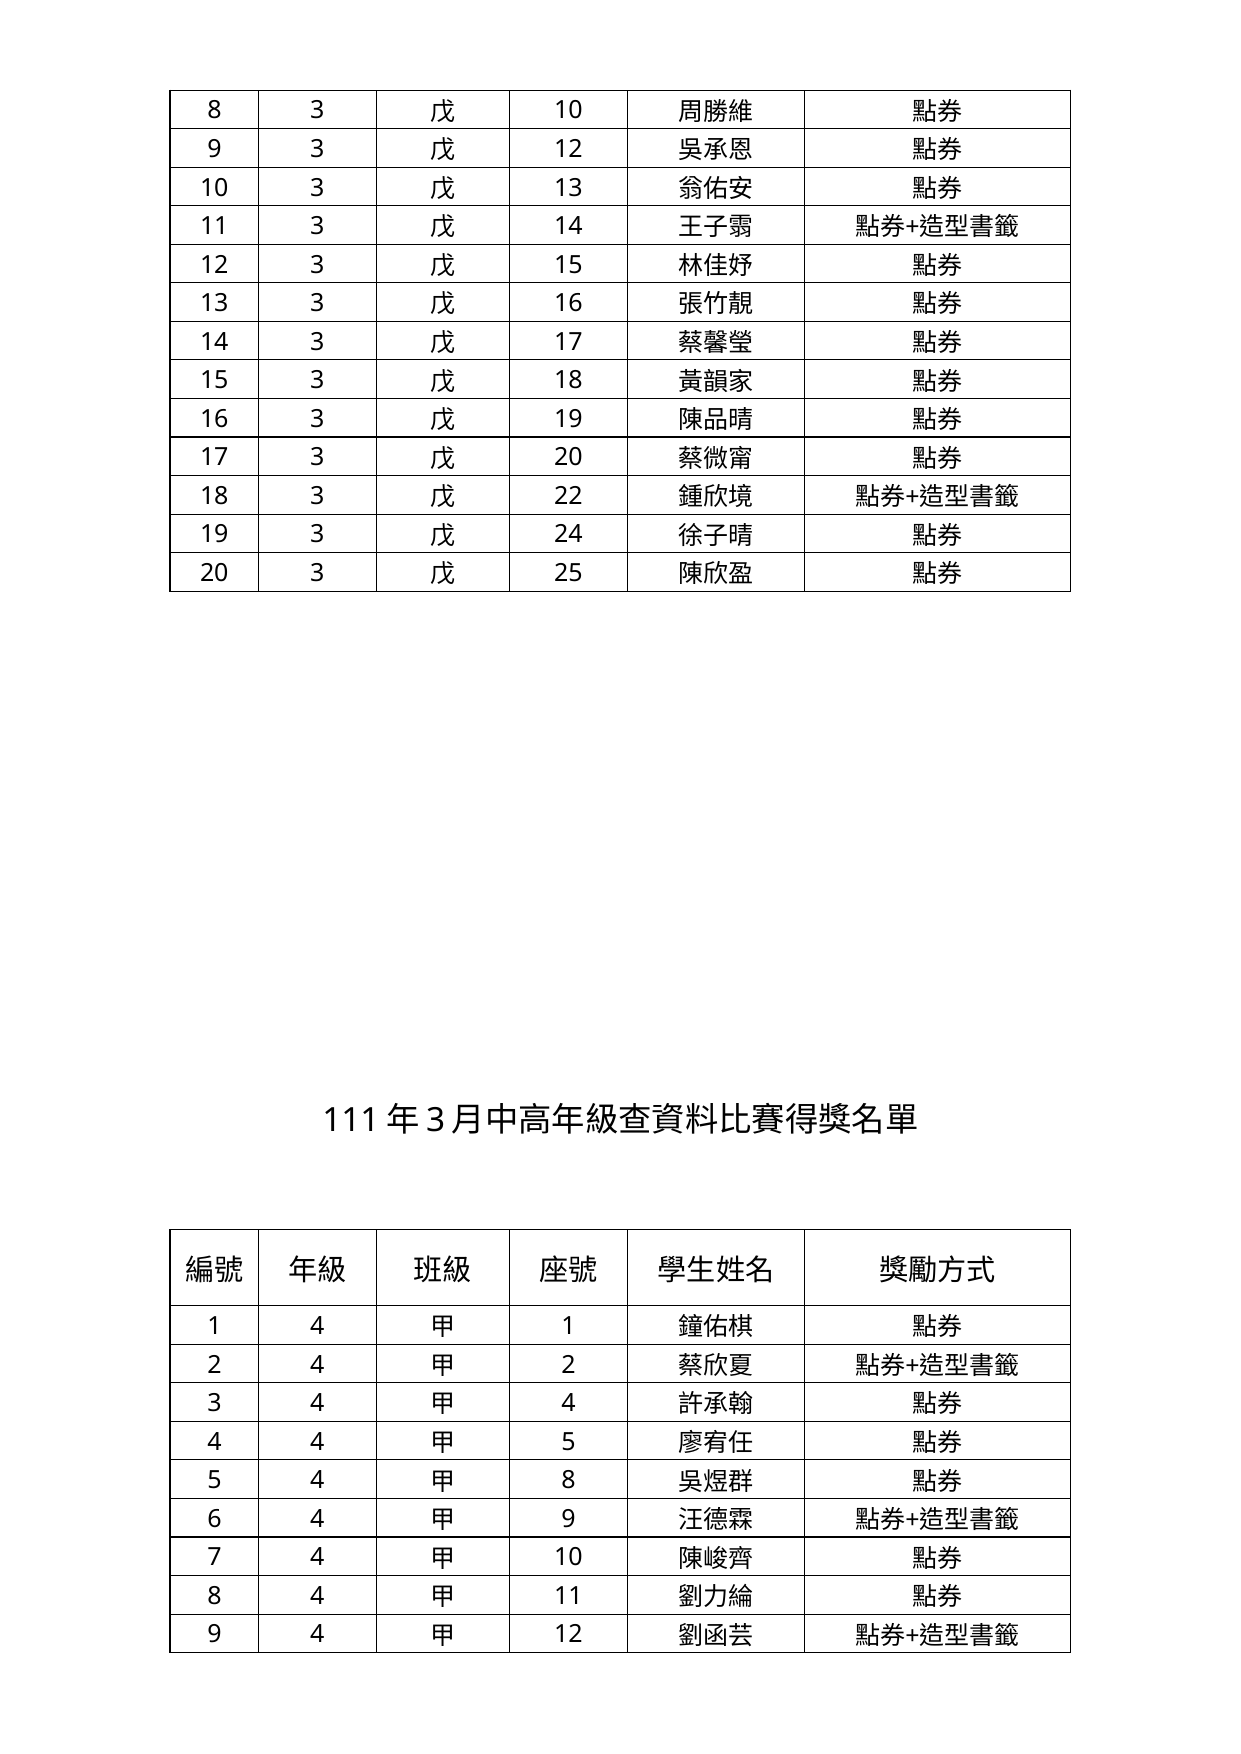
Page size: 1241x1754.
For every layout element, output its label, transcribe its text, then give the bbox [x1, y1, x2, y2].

table_header 學生姓名 [628, 1230, 804, 1305]
table_cell 點券 [805, 1576, 1070, 1613]
table_cell 點券 [805, 283, 1070, 321]
table_cell 13 [171, 283, 258, 321]
table_cell 戊 [377, 553, 509, 591]
table_cell 3 [259, 438, 376, 475]
table_cell 點券 [805, 515, 1070, 552]
table_cell 戊 [377, 438, 509, 475]
table_cell 吳承恩 [628, 129, 804, 167]
table_cell 17 [171, 438, 258, 475]
table_cell 14 [171, 322, 258, 359]
table_cell 點券 [805, 399, 1070, 436]
table_cell 點券+造型書籤 [805, 1615, 1070, 1652]
table_cell 甲 [377, 1383, 509, 1421]
table_cell 4 [259, 1615, 376, 1652]
table_cell 3 [259, 360, 376, 398]
table_cell 周勝維 [628, 91, 804, 128]
table_cell 甲 [377, 1345, 509, 1382]
table_cell 17 [510, 322, 627, 359]
table_cell 3 [259, 553, 376, 591]
table_cell 3 [259, 322, 376, 359]
table_cell 點券 [805, 245, 1070, 282]
table_header 座號 [510, 1230, 627, 1305]
table_cell 甲 [377, 1306, 509, 1344]
table_cell 甲 [377, 1615, 509, 1652]
table_cell 甲 [377, 1422, 509, 1459]
table_cell 徐子晴 [628, 515, 804, 552]
table_cell 點券 [805, 1422, 1070, 1459]
table_cell 4 [259, 1499, 376, 1536]
table_cell 戊 [377, 322, 509, 359]
table_cell 3 [171, 1383, 258, 1421]
table_cell 點券 [805, 1460, 1070, 1498]
table_cell 1 [510, 1306, 627, 1344]
table_cell 戊 [377, 206, 509, 244]
table_cell 8 [510, 1460, 627, 1498]
table_cell 11 [510, 1576, 627, 1613]
table_cell 戊 [377, 515, 509, 552]
table_cell 7 [171, 1538, 258, 1575]
table_header 編號 [171, 1230, 258, 1305]
table_cell 13 [510, 168, 627, 205]
table_cell 戊 [377, 91, 509, 128]
table_cell 劉函芸 [628, 1615, 804, 1652]
table_cell 12 [510, 1615, 627, 1652]
table_cell 點券 [805, 438, 1070, 475]
table_cell 18 [171, 476, 258, 513]
table_cell 8 [171, 1576, 258, 1613]
table_cell 鍾欣境 [628, 476, 804, 513]
table_cell 24 [510, 515, 627, 552]
table_cell 廖宥任 [628, 1422, 804, 1459]
table_cell 4 [259, 1460, 376, 1498]
table_cell 戊 [377, 399, 509, 436]
table_cell 戊 [377, 283, 509, 321]
table_cell 點券 [805, 91, 1070, 128]
table_cell 10 [510, 91, 627, 128]
table_cell 戊 [377, 168, 509, 205]
table_cell 14 [510, 206, 627, 244]
table_cell 點券+造型書籤 [805, 206, 1070, 244]
table_cell 4 [259, 1422, 376, 1459]
table_cell 甲 [377, 1538, 509, 1575]
table_cell 16 [171, 399, 258, 436]
table_cell 2 [171, 1345, 258, 1382]
table_header 班級 [377, 1230, 509, 1305]
table_cell 3 [259, 399, 376, 436]
table_cell 15 [510, 245, 627, 282]
table_cell 甲 [377, 1576, 509, 1613]
table_cell 16 [510, 283, 627, 321]
table_cell 蔡欣夏 [628, 1345, 804, 1382]
table_cell 22 [510, 476, 627, 513]
table_cell 點券+造型書籤 [805, 1499, 1070, 1536]
table_cell 4 [259, 1345, 376, 1382]
table_cell 4 [171, 1422, 258, 1459]
table_cell 12 [171, 245, 258, 282]
table_cell 9 [171, 129, 258, 167]
table_cell 6 [171, 1499, 258, 1536]
table_cell 戊 [377, 245, 509, 282]
table_cell 鐘佑棋 [628, 1306, 804, 1344]
table_cell 點券 [805, 1306, 1070, 1344]
table_cell 3 [259, 206, 376, 244]
table_cell 黃韻家 [628, 360, 804, 398]
table_cell 陳峻齊 [628, 1538, 804, 1575]
table_cell 蔡微甯 [628, 438, 804, 475]
table_cell 戊 [377, 360, 509, 398]
table_cell 8 [171, 91, 258, 128]
table_cell 5 [510, 1422, 627, 1459]
table_cell 點券 [805, 360, 1070, 398]
table_cell 點券 [805, 1383, 1070, 1421]
table_cell 11 [171, 206, 258, 244]
table_cell 陳品晴 [628, 399, 804, 436]
table_cell 蔡馨瑩 [628, 322, 804, 359]
table_cell 戊 [377, 129, 509, 167]
table_cell 許承翰 [628, 1383, 804, 1421]
table_cell 林佳妤 [628, 245, 804, 282]
table_cell 戊 [377, 476, 509, 513]
table_cell 3 [259, 245, 376, 282]
table_cell 3 [259, 91, 376, 128]
table_cell 甲 [377, 1460, 509, 1498]
table_cell 點券+造型書籤 [805, 1345, 1070, 1382]
table_cell 劉力綸 [628, 1576, 804, 1613]
table_cell 點券 [805, 553, 1070, 591]
table_cell 15 [171, 360, 258, 398]
table_cell 10 [510, 1538, 627, 1575]
table_cell 4 [510, 1383, 627, 1421]
table_cell 點券 [805, 129, 1070, 167]
table_cell 點券 [805, 168, 1070, 205]
table_cell 4 [259, 1383, 376, 1421]
table_cell 3 [259, 515, 376, 552]
text 111年3月中高年級查資料比賽得獎名單 [75, 1079, 1165, 1154]
table_cell 10 [171, 168, 258, 205]
table_cell 3 [259, 476, 376, 513]
table_cell 點券 [805, 322, 1070, 359]
table_cell 點券 [805, 1538, 1070, 1575]
table_cell 汪德霖 [628, 1499, 804, 1536]
table_cell 陳欣盈 [628, 553, 804, 591]
table_cell 19 [510, 399, 627, 436]
table_cell 王子䨒 [628, 206, 804, 244]
table_cell 3 [259, 283, 376, 321]
table_cell 9 [171, 1615, 258, 1652]
table_cell 張竹靚 [628, 283, 804, 321]
table_cell 4 [259, 1576, 376, 1613]
table_cell 3 [259, 129, 376, 167]
table_cell 9 [510, 1499, 627, 1536]
table_cell 25 [510, 553, 627, 591]
table_cell 2 [510, 1345, 627, 1382]
table_cell 1 [171, 1306, 258, 1344]
table_header 獎勵方式 [805, 1230, 1070, 1305]
table_cell 18 [510, 360, 627, 398]
table_cell 4 [259, 1538, 376, 1575]
table_cell 點券+造型書籤 [805, 476, 1070, 513]
table_cell 3 [259, 168, 376, 205]
table_cell 吳煜群 [628, 1460, 804, 1498]
table_cell 20 [510, 438, 627, 475]
table_cell 19 [171, 515, 258, 552]
table_cell 4 [259, 1306, 376, 1344]
table_cell 5 [171, 1460, 258, 1498]
table_cell 12 [510, 129, 627, 167]
table_cell 翁佑安 [628, 168, 804, 205]
table_cell 20 [171, 553, 258, 591]
table_header 年級 [259, 1230, 376, 1305]
table_cell 甲 [377, 1499, 509, 1536]
